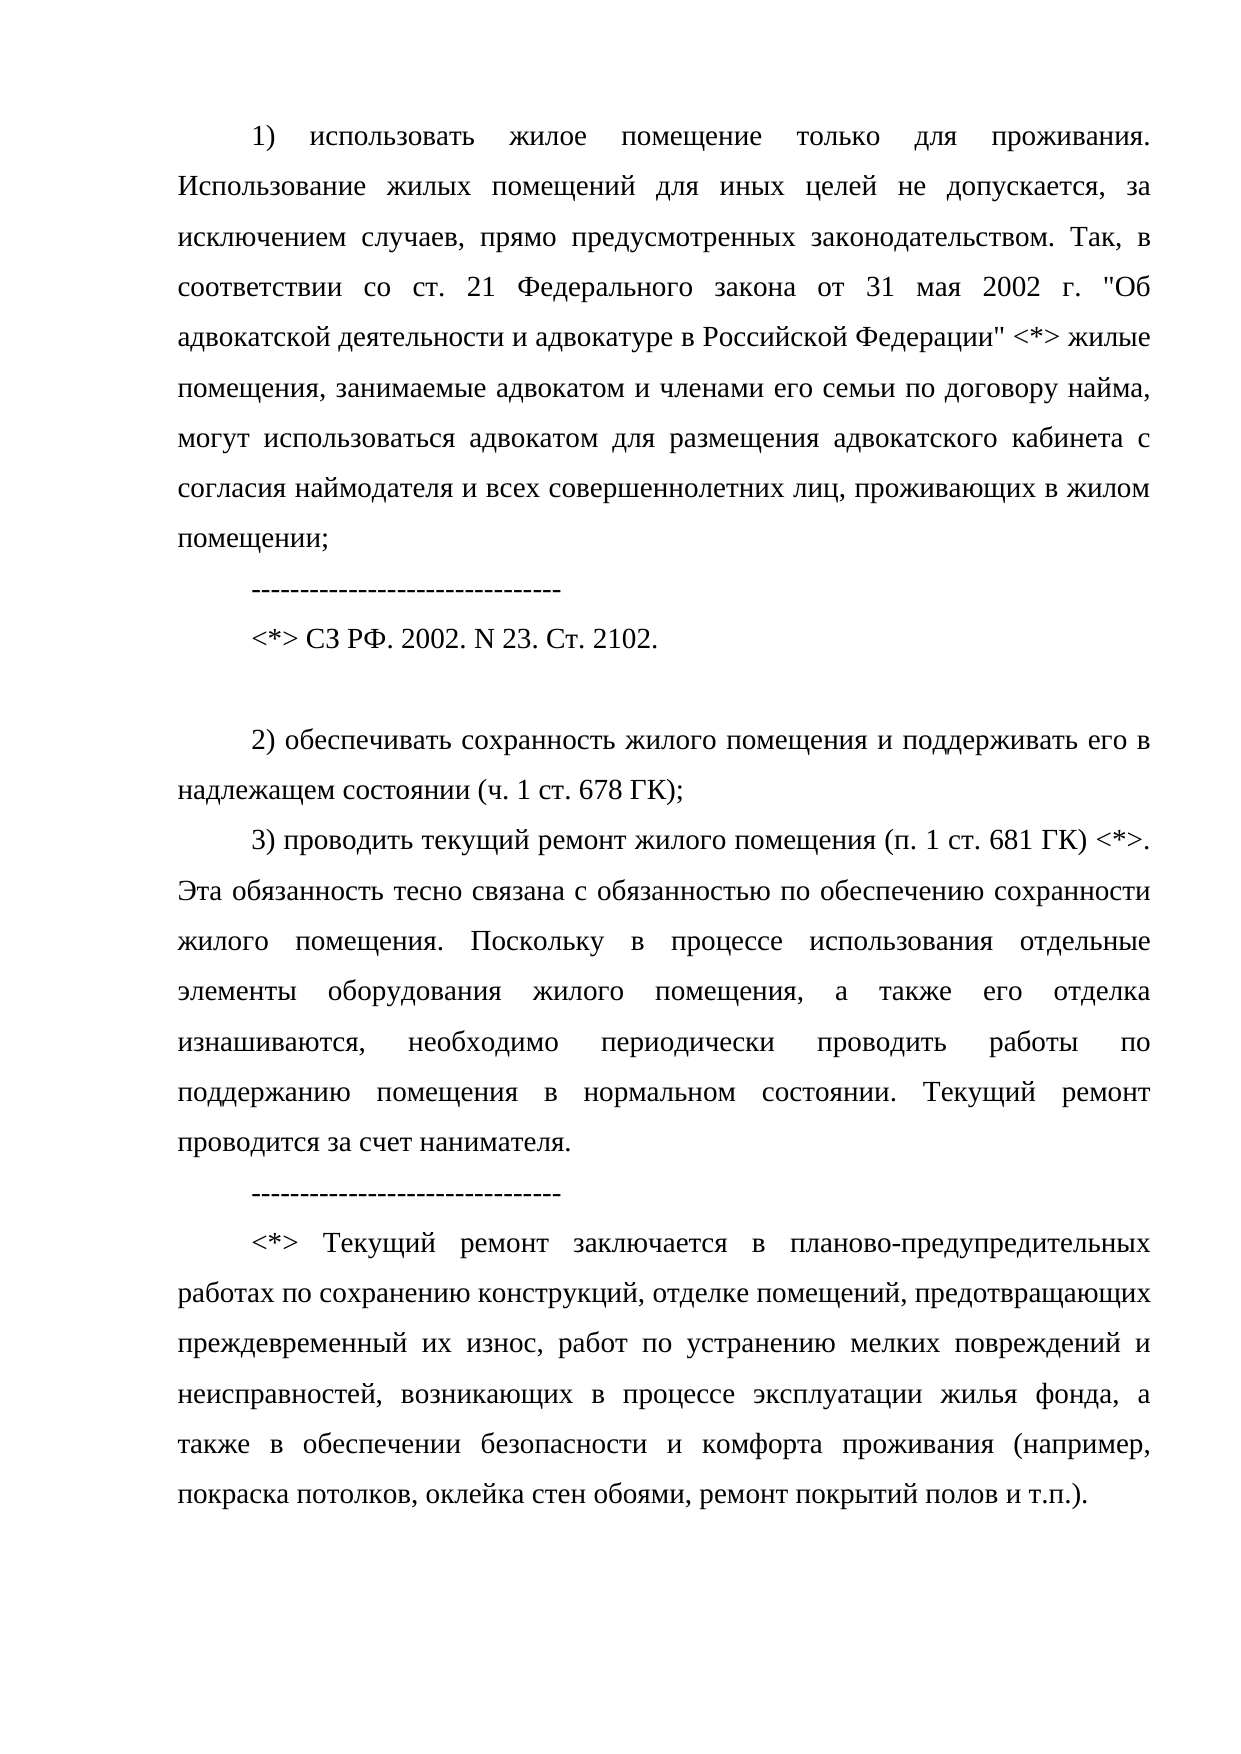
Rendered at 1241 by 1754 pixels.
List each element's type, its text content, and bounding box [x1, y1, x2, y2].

text -------------------------------- [177, 1175, 1152, 1208]
text <*> СЗ РФ. 2002. N 23. Ст. 2102. [177, 621, 1152, 655]
text -------------------------------- [177, 571, 1152, 604]
text 1) использовать жилое помещение только для проживания. Использование жилых помещений для иных целей не допускается, за исключением случаев, прямо предусмотренных законодательством. Так, в соответствии со ст. 21 Федерального закона от 31 мая 2002 г. "Об адвокатской деятельности и адвокатуре в Российской Федерации" <*> жилые помещения, занимаемые адвокатом и членами его семьи по договору найма, могут использоваться адвокатом для размещения адвокатского кабинета с согласия наймодателя и всех совершеннолетних лиц, проживающих в жилом помещении; [177, 118, 1152, 554]
text 3) проводить текущий ремонт жилого помещения (п. 1 ст. 681 ГК) <*>. Эта обязанность тесно связана с обязанностью по обеспечению сохранности жилого помещения. Поскольку в процессе использования отдельные элементы оборудования жилого помещения, а также его отделка изнашиваются, необходимо периодически проводить работы по поддержанию помещения в нормальном состоянии. Текущий ремонт проводится за счет нанимателя. [177, 822, 1152, 1158]
text <*> Текущий ремонт заключается в планово-предупредительных работах по сохранению конструкций, отделке помещений, предотвращающих преждевременный их износ, работ по устранению мелких повреждений и неисправностей, возникающих в процессе эксплуатации жилья фонда, а также в обеспечении безопасности и комфорта проживания (например, покраска потолков, оклейка стен обоями, ремонт покрытий полов и т.п.). [177, 1225, 1152, 1510]
text 2) обеспечивать сохранность жилого помещения и поддерживать его в надлежащем состоянии (ч. 1 ст. 678 ГК); [177, 722, 1152, 806]
